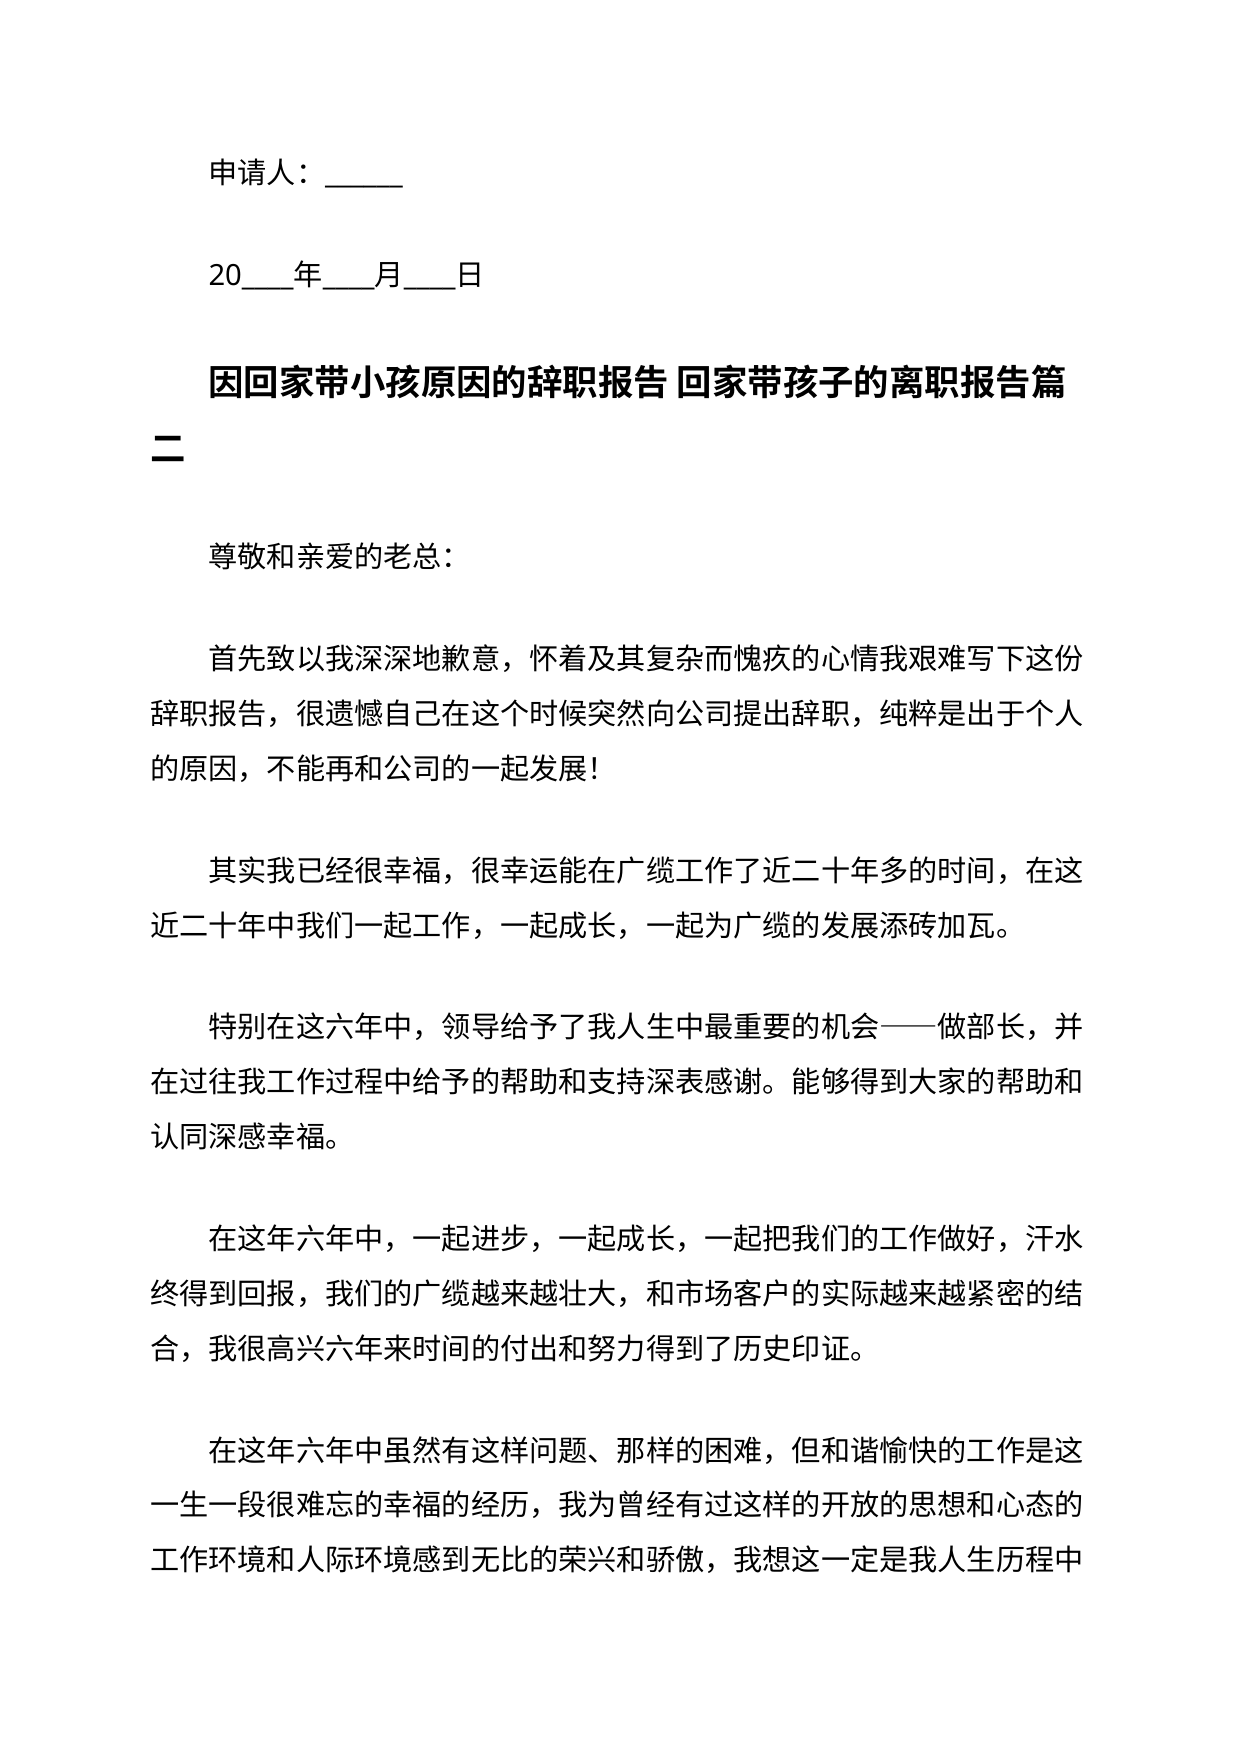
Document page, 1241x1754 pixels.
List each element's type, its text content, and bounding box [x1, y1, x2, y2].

text 尊敬和亲爱的老总： [150, 534, 1090, 576]
text 因回家带小孩原因的辞职报告 回家带孩子的离职报告篇二 [150, 354, 1090, 472]
text 其实我已经很幸福，很幸运能在广缆工作了近二十年多的时间，在这近二十年中我们一起工作，一起成长，一起为广缆的发展添砖加瓦。 [150, 847, 1090, 944]
text 20____年____月____日 [150, 252, 1090, 294]
text 在这年六年中，一起进步，一起成长，一起把我们的工作做好，汗水终得到回报，我们的广缆越来越壮大，和市场客户的实际越来越紧密的结合，我很高兴六年来时间的付出和努力得到了历史印证。 [150, 1216, 1090, 1368]
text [150, 1427, 1090, 1579]
text 首先致以我深深地歉意，怀着及其复杂而愧疚的心情我艰难写下这份辞职报告，很遗憾自己在这个时候突然向公司提出辞职，纯粹是出于个人的原因，不能再和公司的一起发展！ [150, 636, 1090, 788]
text 特别在这六年中，领导给予了我人生中最重要的机会——做部长，并在过往我工作过程中给予的帮助和支持深表感谢。能够得到大家的帮助和认同深感幸福。 [150, 1004, 1090, 1156]
text 申请人：______ [150, 150, 1090, 192]
